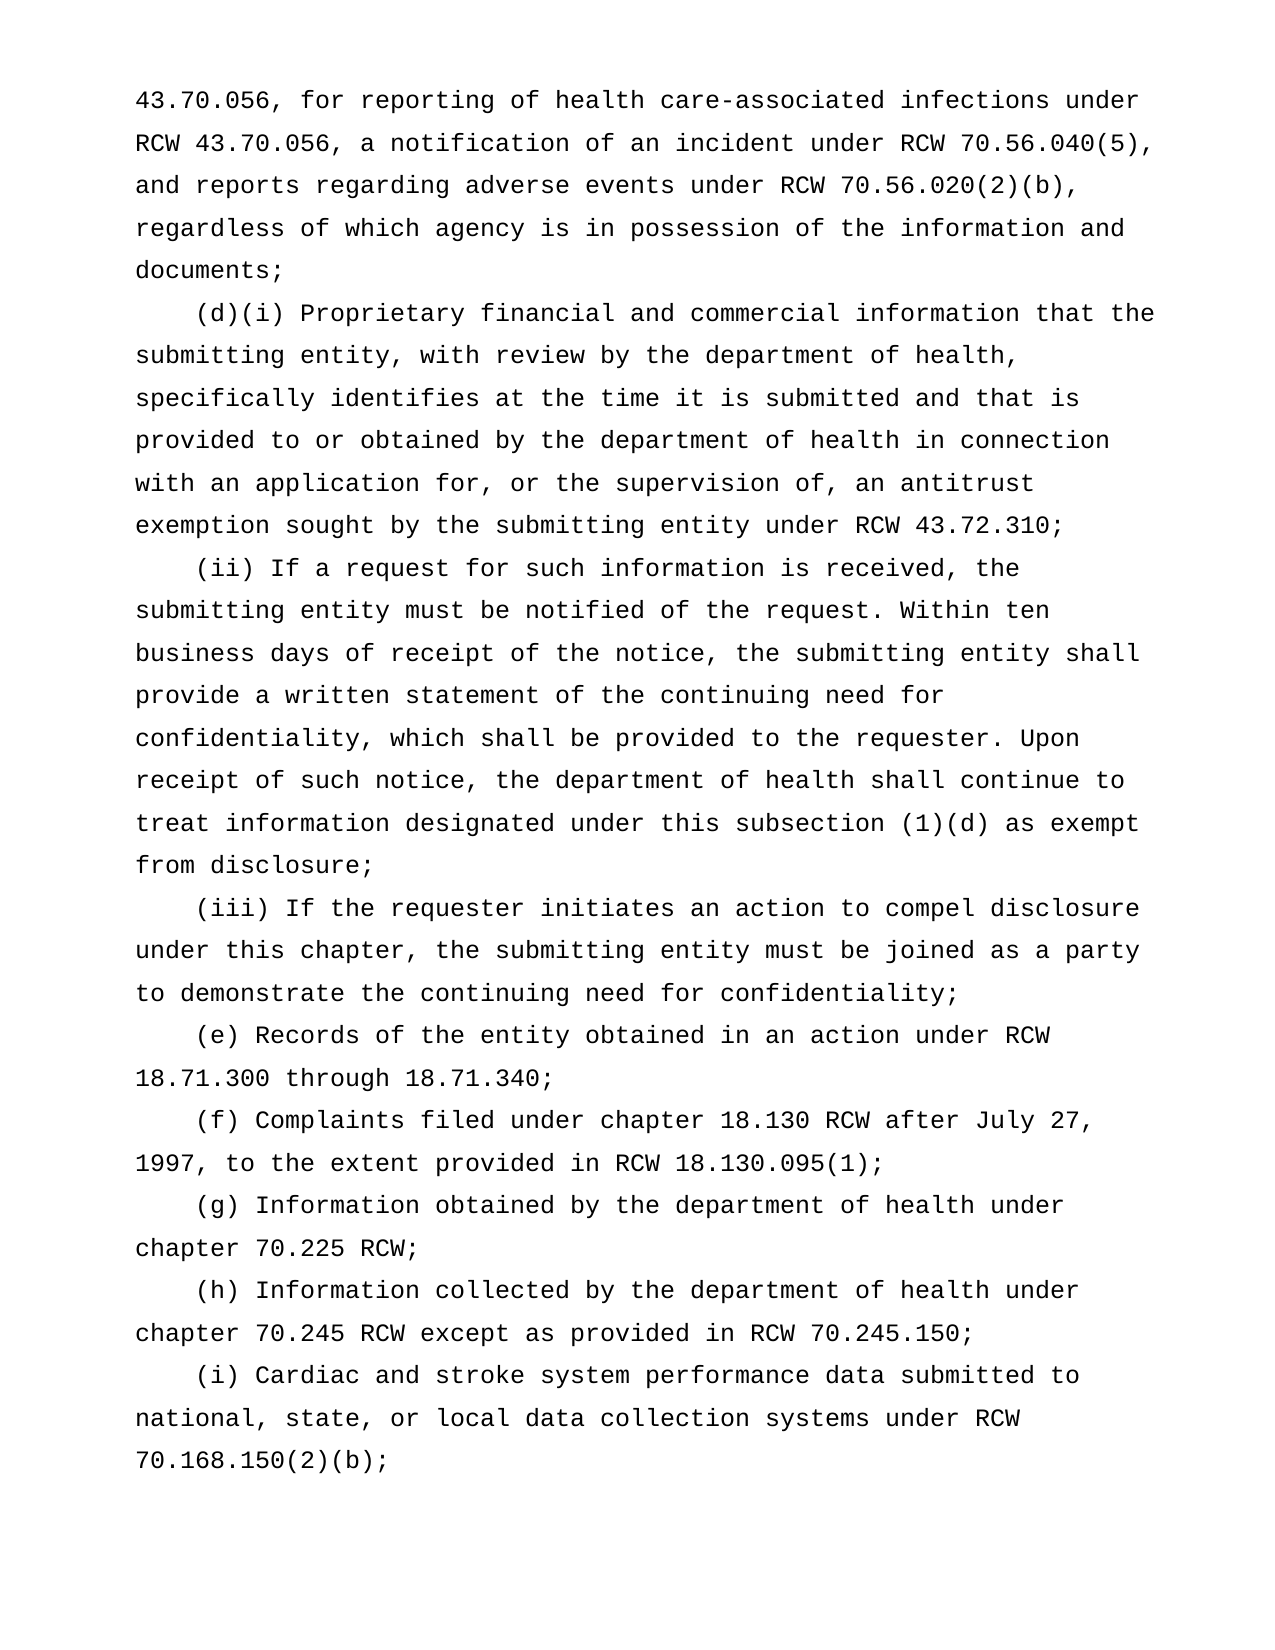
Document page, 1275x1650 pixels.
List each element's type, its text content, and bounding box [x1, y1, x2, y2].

text (h) Information collected by the department of health under chapter 70.245 RCW except as provided in RCW 70.245.150; [135, 1265, 1170, 1350]
text (g) Information obtained by the department of health under chapter 70.225 RCW; [135, 1180, 1170, 1265]
text (i) Cardiac and stroke system performance data submitted to national, state, or local data collection systems under RCW 70.168.150(2)(b); [135, 1350, 1170, 1477]
text (d)(i) Proprietary financial and commercial information that the submitting entity, with review by the department of health, specifically identifies at the time it is submitted and that is provided to or obtained by the department of health in connection with an application for, or the supervision of, an antitrust exemption sought by the submitting entity under RCW 43.72.310; [135, 287, 1170, 542]
text (iii) If the requester initiates an action to compel disclosure under this chapter, the submitting entity must be joined as a party to demonstrate the continuing need for confidentiality; [135, 882, 1170, 1010]
text (e) Records of the entity obtained in an action under RCW 18.71.300 through 18.71.340; [135, 1010, 1170, 1095]
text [135, 75, 1170, 287]
text (ii) If a request for such information is received, the submitting entity must be notified of the request. Within ten business days of receipt of the notice, the submitting entity shall provide a written statement of the continuing need for confidentiality, which shall be provided to the requester. Upon receipt of such notice, the department of health shall continue to treat information designated under this subsection (1)(d) as exempt from disclosure; [135, 542, 1170, 882]
text (f) Complaints filed under chapter 18.130 RCW after July 27, 1997, to the extent provided in RCW 18.130.095(1); [135, 1095, 1170, 1180]
